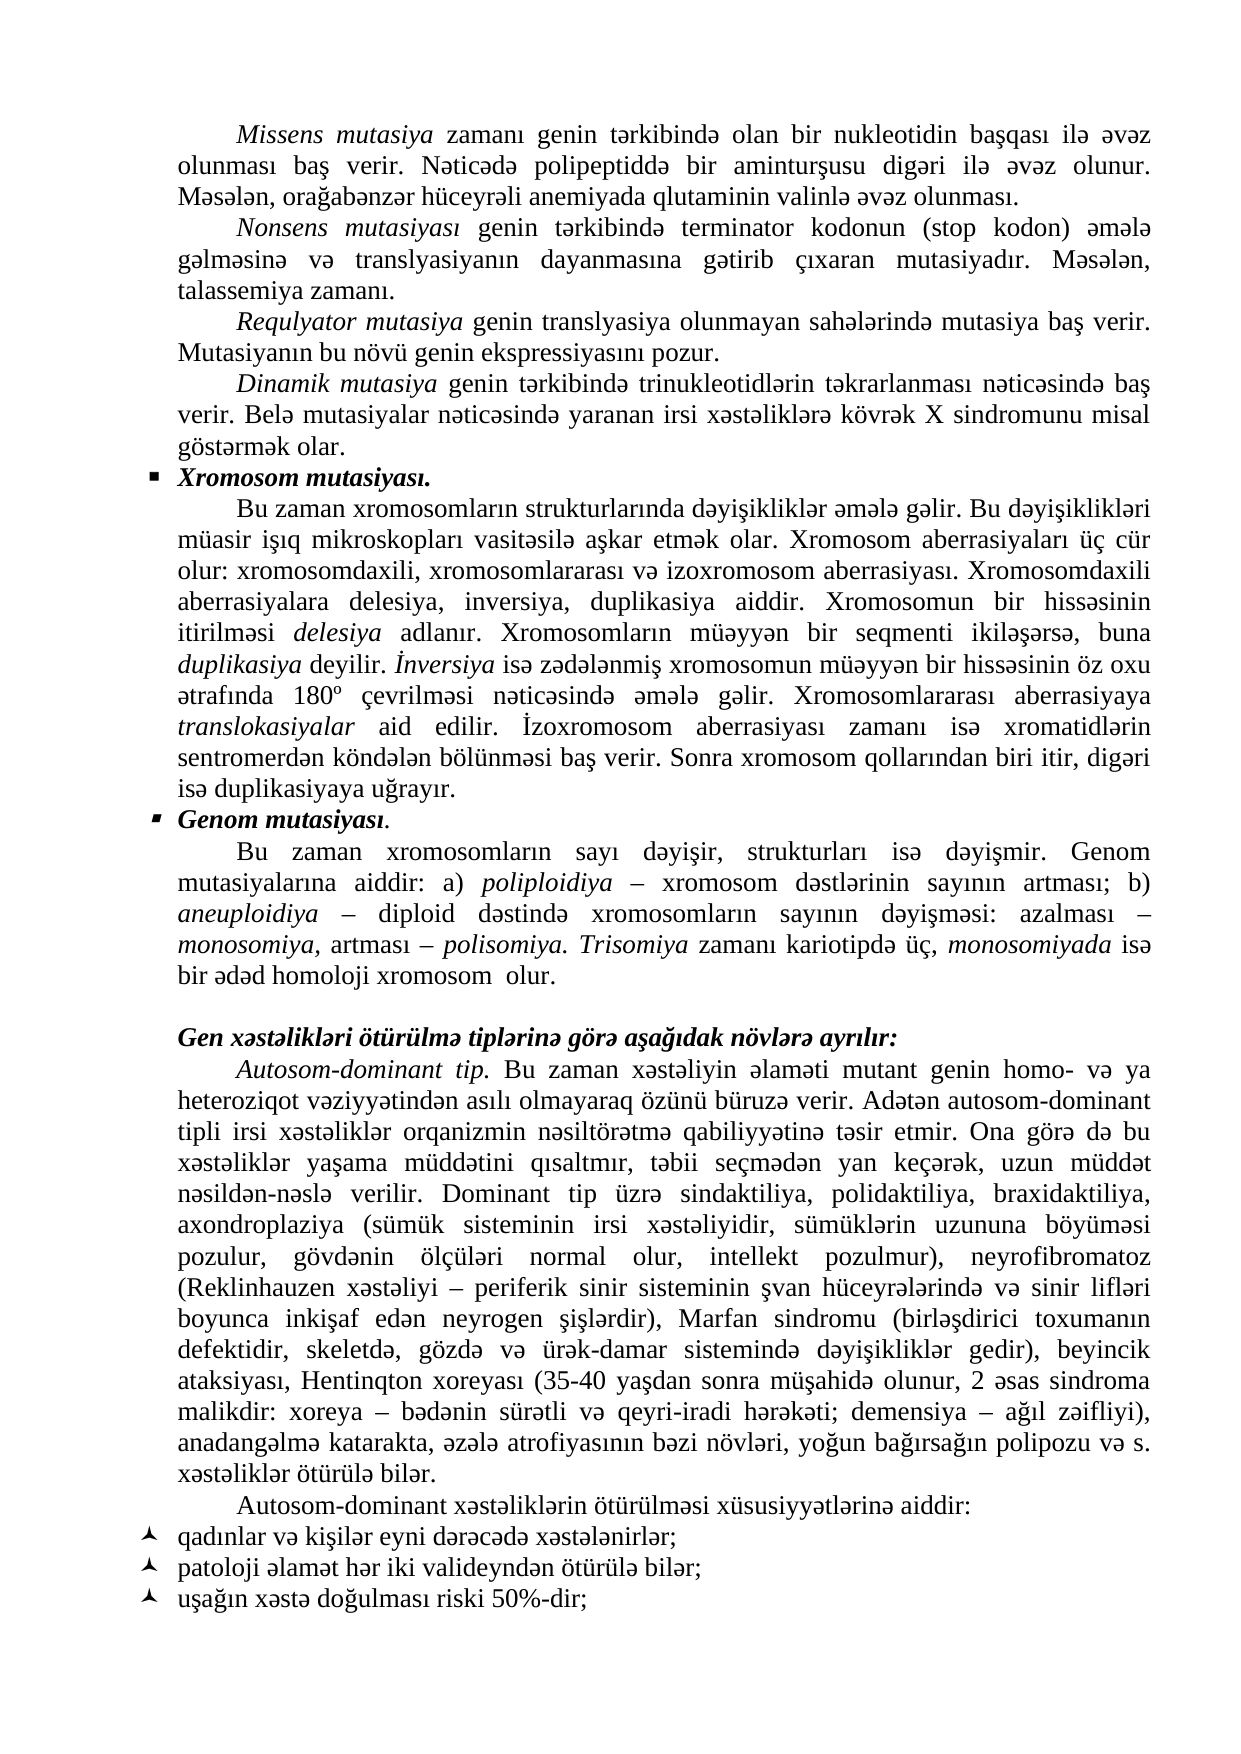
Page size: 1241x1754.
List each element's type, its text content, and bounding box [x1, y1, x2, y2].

text Gen xəstəlikləri ötürülmə tiplərinə görə aşağıdak növlərə ayrılır: [177, 1022, 1152, 1053]
text Dinamik mutasiya genin tərkibində trinukleotidlərin təkrarlanması nəticəsində baş verir. Belə mutasiyalar nəticəsində yaranan irsi xəstəliklərə kövrək X sindromunu misal göstərmək olar. [177, 367, 1152, 461]
text Autosom-dominant xəstəliklərin ötürülməsi xüsusiyyətlərinə aiddir: [177, 1489, 1152, 1520]
list Xromosom mutasiyası. [148, 461, 1152, 492]
text Bu zaman xromosomların strukturlarında dəyişikliklər əmələ gəlir. Bu dəyişiklikləri müasir işıq mikroskopları vasitəsilə aşkar etmək olar. Xromosom aberrasiyaları üç cür olur: xromosomdaxili, xromosomlararası və izoxromosom aberrasiyası. Xromosomdaxili aberrasiyalara delesiya, inversiya, duplikasiya aiddir. Xromosomun bir hissəsinin itirilməsi delesiya adlanır. Xromosomların müəyyən bir seqmenti ikiləşərsə, buna duplikasiya deyilir. İnversiya isə zədələnmiş xromosomun müəyyən bir hissəsinin öz oxu ətrafında 180º çevrilməsi nəticəsində əmələ gəlir. Xromosomlararası aberrasiyaya translokasiyalar aid edilir. İzoxromosom aberrasiyası zamanı isə xromatidlərin sentromerdən köndələn bölünməsi baş verir. Sonra xromosom qollarından biri itir, digəri isə duplikasiyaya uğrayır. [177, 492, 1152, 803]
text Missens mutasiya zamanı genin tərkibində olan bir nukleotidin başqası ilə əvəz olunması baş verir. Nəticədə polipeptiddə bir aminturşusu digəri ilə əvəz olunur. Məsələn, orağabənzər hüceyrəli anemiyada qlutaminin valinlə əvəz olunması. [177, 118, 1152, 212]
text Bu zaman xromosomların sayı dəyişir, strukturları isə dəyişmir. Genom mutasiyalarına aiddir: a) poliploidiya – xromosom dəstlərinin sayının artması; b) aneuploidiya – diploid dəstində xromosomların sayının dəyişməsi: azalması – monosomiya, artması – polisomiya. Trisomiya zamanı kariotipdə üç, monosomiyada isə bir ədəd homoloji xromosom olur. [177, 835, 1152, 990]
text Autosom-dominant tip. Bu zaman xəstəliyin əlaməti mutant genin homo- və ya heteroziqot vəziyyətindən asılı olmayaraq özünü büruzə verir. Adətən autosom-dominant tipli irsi xəstəliklər orqanizmin nəsiltörətmə qabiliyyətinə təsir etmir. Ona görə də bu xəstəliklər yaşama müddətini qısaltmır, təbii seçmədən yan keçərək, uzun müddət nəsildən-nəslə verilir. Dominant tip üzrə sindaktiliya, polidaktiliya, braxidaktiliya, axondroplaziya (sümük sisteminin irsi xəstəliyidir, sümüklərin uzununa böyüməsi pozulur, gövdənin ölçüləri normal olur, intellekt pozulmur), neyrofibromatoz (Reklinhauzen xəstəliyi – periferik sinir sisteminin şvan hüceyrələrində və sinir lifləri boyunca inkişaf edən neyrogen şişlərdir), Marfan sindromu (birləşdirici toxumanın defektidir, skeletdə, gözdə və ürək-damar sistemində dəyişikliklər gedir), beyincik ataksiyası, Hentinqton xoreyası (35-40 yaşdan sonra müşahidə olunur, 2 əsas sindroma malikdir: xoreya – bədənin sürətli və qeyri-iradi hərəkəti; demensiya – ağıl zəifliyi), anadangəlmə katarakta, əzələ atrofiyasının bəzi növləri, yoğun bağırsağın polipozu və s. xəstəliklər ötürülə bilər. [177, 1053, 1152, 1489]
list qadınlar və kişilər eyni dərəcədə xəstələnirlər; [137, 1520, 1152, 1551]
text Requlyator mutasiya genin translyasiya olunmayan sahələrində mutasiya baş verir. Mutasiyanın bu növü genin ekspressiyasını pozur. [177, 305, 1152, 367]
list uşağın xəstə doğulması riski 50%-dir; [137, 1582, 1152, 1614]
text Nonsens mutasiyası genin tərkibində terminator kodonun (stop kodon) əmələ gəlməsinə və translyasiyanın dayanmasına gətirib çıxaran mutasiyadır. Məsələn, talassemiya zamanı. [177, 212, 1152, 305]
list patoloji əlamət hər iki valideyndən ötürülə bilər; [137, 1551, 1152, 1582]
list Genom mutasiyası. [148, 803, 1152, 835]
